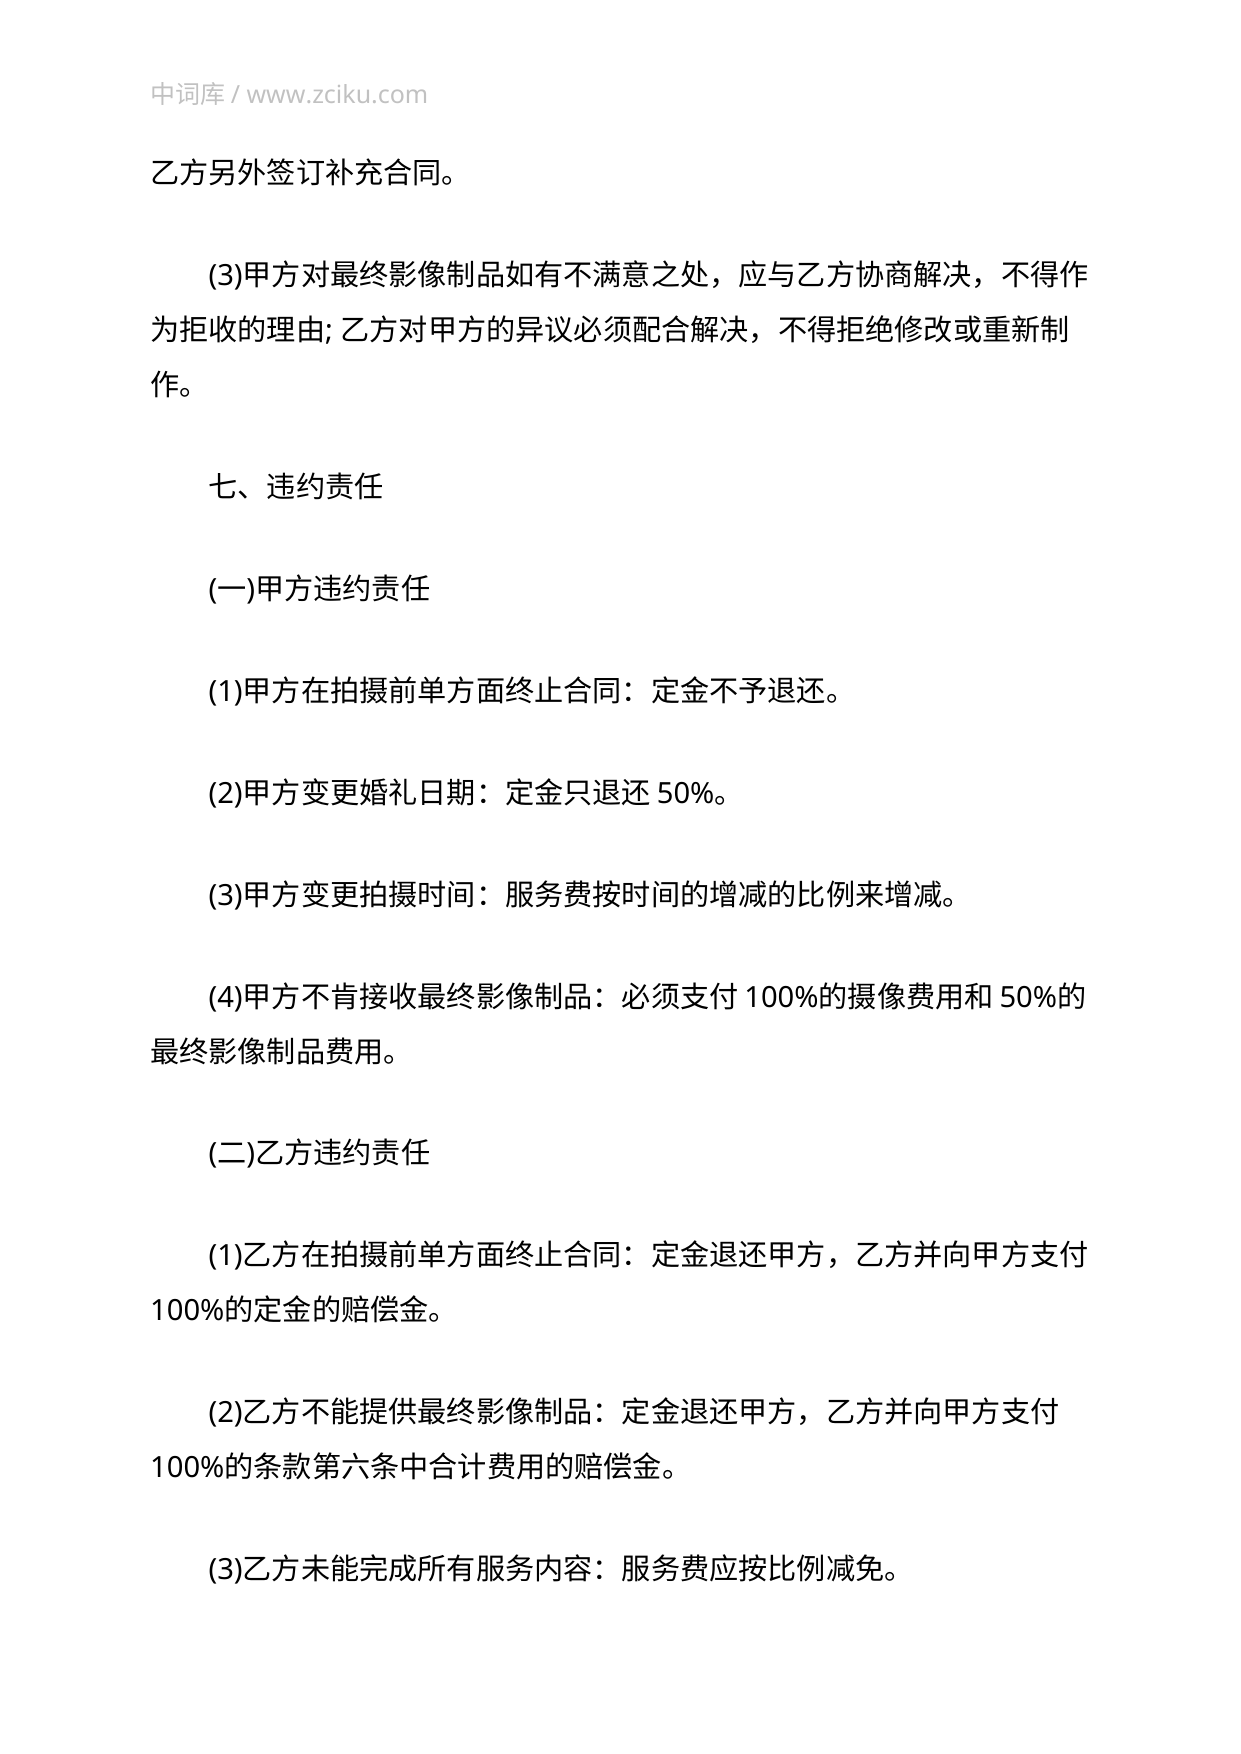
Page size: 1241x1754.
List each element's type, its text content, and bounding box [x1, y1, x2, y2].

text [150, 150, 1090, 192]
text (一)甲方违约责任 [150, 565, 1090, 608]
text (2)乙方不能提供最终影像制品：定金退还甲方，乙方并向甲方支付100%的条款第六条中合计费用的赔偿金。 [150, 1389, 1090, 1486]
text (2)甲方变更婚礼日期：定金只退还50%。 [150, 769, 1090, 812]
text (1)甲方在拍摄前单方面终止合同：定金不予退还。 [150, 667, 1090, 710]
text (二)乙方违约责任 [150, 1130, 1090, 1172]
text (3)乙方未能完成所有服务内容：服务费应按比例减免。 [150, 1546, 1090, 1588]
text (3)甲方对最终影像制品如有不满意之处，应与乙方协商解决，不得作为拒收的理由; 乙方对甲方的异议必须配合解决，不得拒绝修改或重新制作。 [150, 252, 1090, 404]
text (3)甲方变更拍摄时间：服务费按时间的增减的比例来增减。 [150, 871, 1090, 914]
text 七、违约责任 [150, 463, 1090, 506]
text (4)甲方不肯接收最终影像制品：必须支付100%的摄像费用和50%的最终影像制品费用。 [150, 973, 1090, 1071]
text (1)乙方在拍摄前单方面终止合同：定金退还甲方，乙方并向甲方支付100%的定金的赔偿金。 [150, 1232, 1090, 1329]
